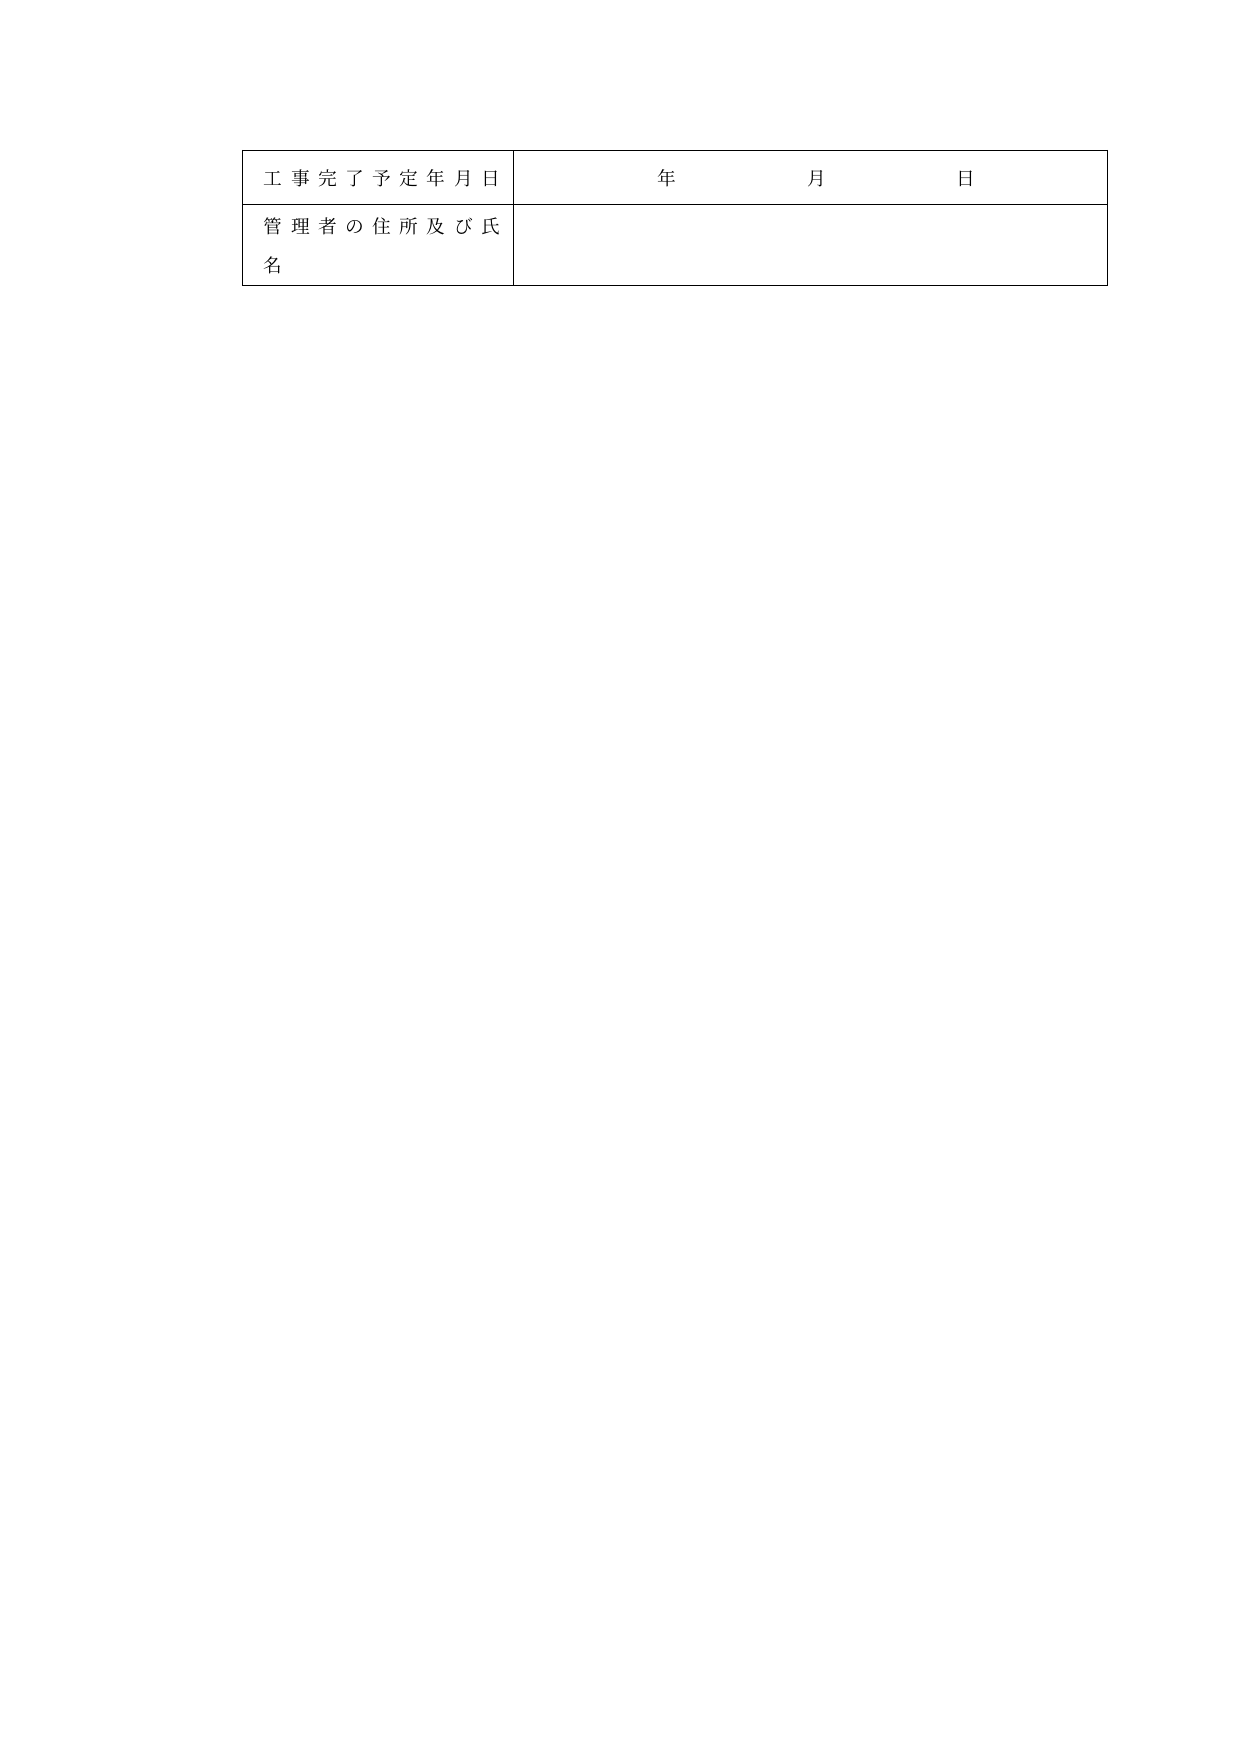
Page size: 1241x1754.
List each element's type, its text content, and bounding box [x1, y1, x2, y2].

table_cell 管理者の住所及び氏名 [243, 205, 513, 284]
table_cell [514, 205, 1107, 284]
table_cell 工事完了予定年月日 [243, 151, 513, 204]
table_cell 年 月 日 [514, 151, 1107, 204]
